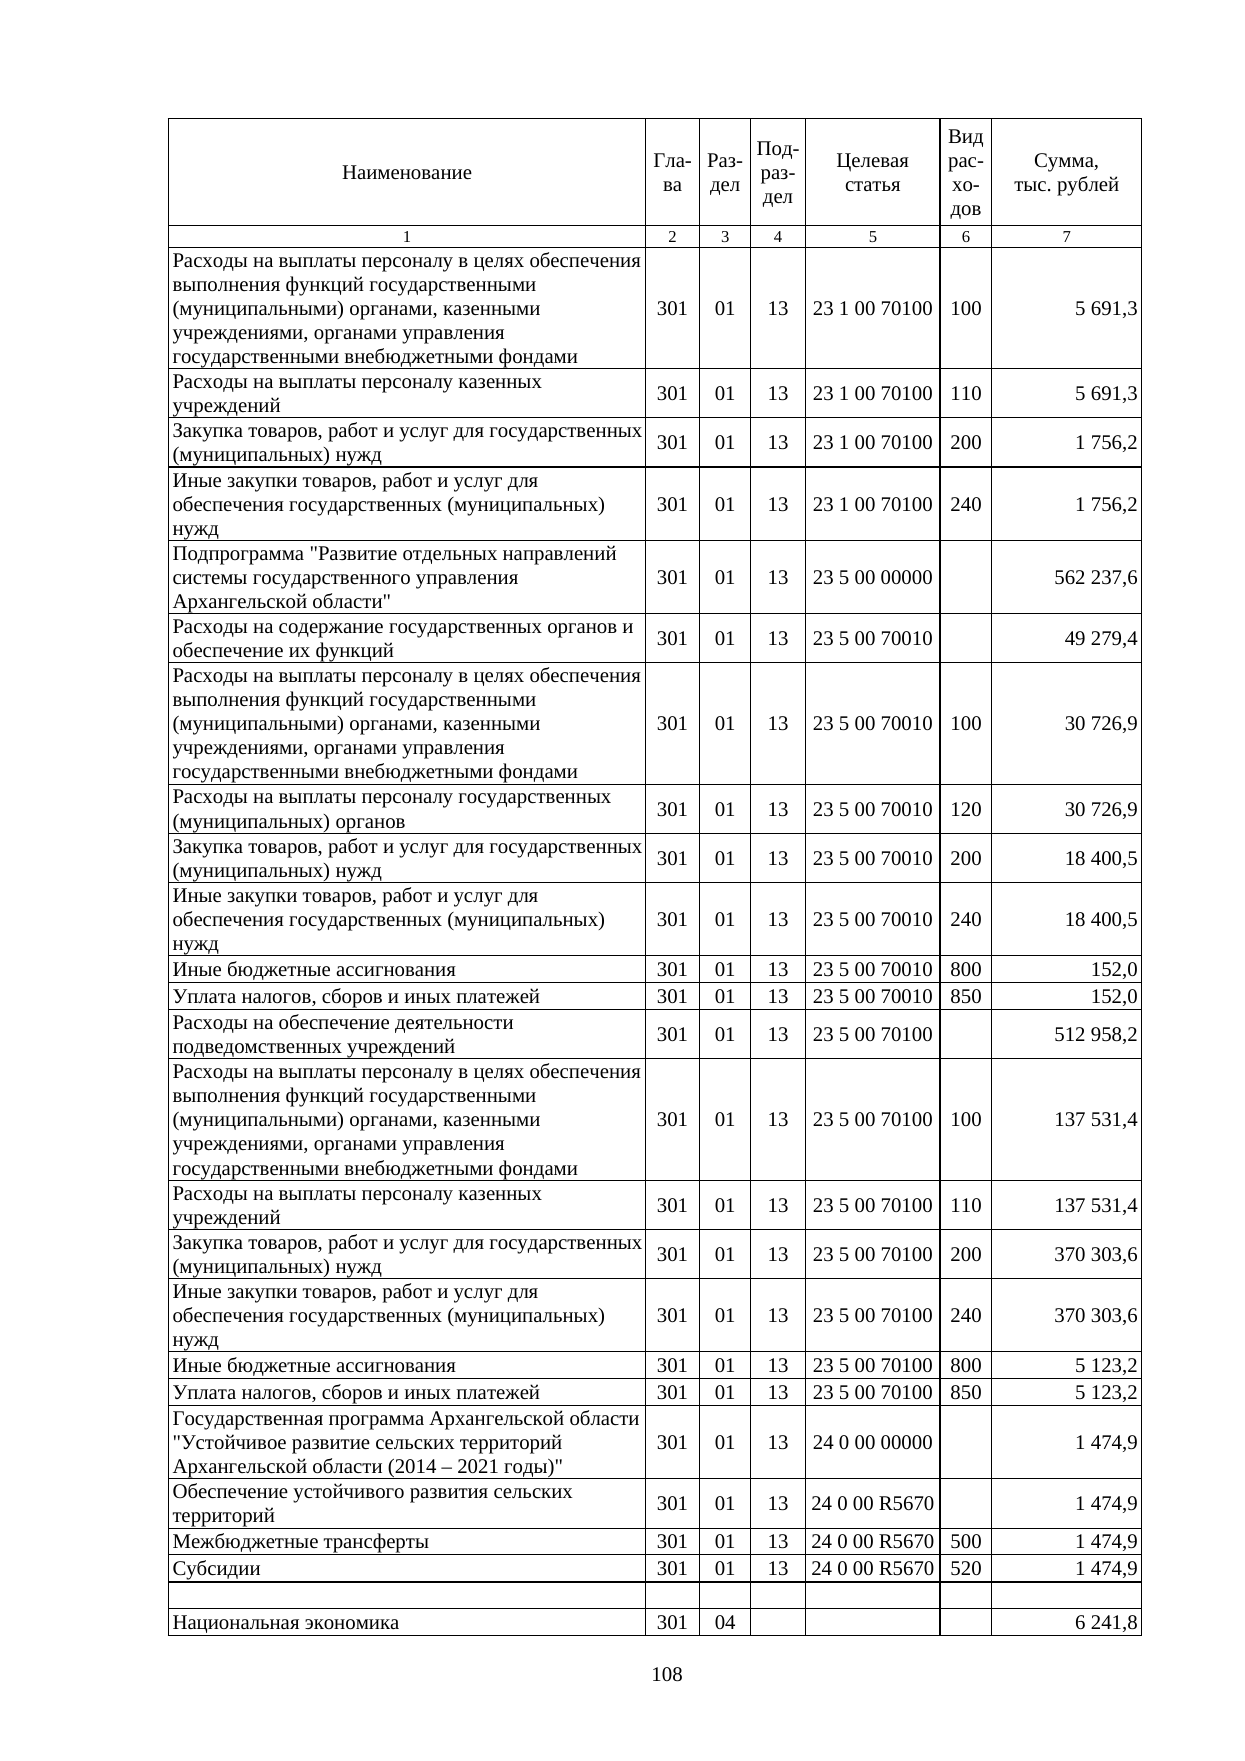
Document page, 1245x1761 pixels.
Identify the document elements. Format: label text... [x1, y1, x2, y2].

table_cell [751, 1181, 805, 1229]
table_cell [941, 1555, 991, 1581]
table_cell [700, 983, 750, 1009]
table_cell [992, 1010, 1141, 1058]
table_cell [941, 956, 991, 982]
table_cell 2 [646, 226, 699, 247]
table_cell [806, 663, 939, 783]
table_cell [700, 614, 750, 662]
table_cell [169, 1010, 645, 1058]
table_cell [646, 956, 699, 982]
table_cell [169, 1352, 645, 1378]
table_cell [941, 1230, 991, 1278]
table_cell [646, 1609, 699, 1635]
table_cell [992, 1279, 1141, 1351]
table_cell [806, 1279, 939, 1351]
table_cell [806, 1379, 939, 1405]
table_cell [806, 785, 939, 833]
table_header [1142, 118, 1164, 225]
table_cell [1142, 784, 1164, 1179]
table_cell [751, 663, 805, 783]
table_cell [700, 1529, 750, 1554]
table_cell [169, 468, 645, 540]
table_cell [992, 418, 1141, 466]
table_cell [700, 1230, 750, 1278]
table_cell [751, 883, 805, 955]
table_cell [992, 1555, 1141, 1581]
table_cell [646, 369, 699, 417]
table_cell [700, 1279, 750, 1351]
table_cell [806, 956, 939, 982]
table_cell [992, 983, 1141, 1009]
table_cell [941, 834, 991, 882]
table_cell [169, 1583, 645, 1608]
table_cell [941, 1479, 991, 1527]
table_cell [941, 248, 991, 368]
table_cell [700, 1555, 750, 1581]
table_header Сумма, тыс. рублей [992, 119, 1141, 225]
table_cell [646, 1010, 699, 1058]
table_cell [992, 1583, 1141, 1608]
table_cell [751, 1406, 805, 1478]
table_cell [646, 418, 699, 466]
table_cell 3 [700, 226, 750, 247]
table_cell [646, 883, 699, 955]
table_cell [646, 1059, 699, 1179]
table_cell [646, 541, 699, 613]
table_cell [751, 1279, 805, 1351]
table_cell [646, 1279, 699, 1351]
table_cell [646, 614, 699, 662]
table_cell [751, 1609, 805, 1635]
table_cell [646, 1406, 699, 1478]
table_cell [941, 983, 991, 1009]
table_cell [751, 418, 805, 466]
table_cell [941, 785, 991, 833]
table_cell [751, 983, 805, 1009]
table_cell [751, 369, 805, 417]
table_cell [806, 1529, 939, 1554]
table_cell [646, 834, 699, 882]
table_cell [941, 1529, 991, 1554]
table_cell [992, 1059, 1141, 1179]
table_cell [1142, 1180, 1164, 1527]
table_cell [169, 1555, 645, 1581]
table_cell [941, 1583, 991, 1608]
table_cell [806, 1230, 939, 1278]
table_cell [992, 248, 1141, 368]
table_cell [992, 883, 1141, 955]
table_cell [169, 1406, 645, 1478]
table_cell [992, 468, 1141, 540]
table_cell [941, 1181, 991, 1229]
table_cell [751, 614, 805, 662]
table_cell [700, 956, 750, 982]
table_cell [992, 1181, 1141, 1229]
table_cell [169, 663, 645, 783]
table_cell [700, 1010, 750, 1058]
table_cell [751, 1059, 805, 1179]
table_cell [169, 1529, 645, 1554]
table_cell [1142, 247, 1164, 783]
table_cell 4 [751, 226, 805, 247]
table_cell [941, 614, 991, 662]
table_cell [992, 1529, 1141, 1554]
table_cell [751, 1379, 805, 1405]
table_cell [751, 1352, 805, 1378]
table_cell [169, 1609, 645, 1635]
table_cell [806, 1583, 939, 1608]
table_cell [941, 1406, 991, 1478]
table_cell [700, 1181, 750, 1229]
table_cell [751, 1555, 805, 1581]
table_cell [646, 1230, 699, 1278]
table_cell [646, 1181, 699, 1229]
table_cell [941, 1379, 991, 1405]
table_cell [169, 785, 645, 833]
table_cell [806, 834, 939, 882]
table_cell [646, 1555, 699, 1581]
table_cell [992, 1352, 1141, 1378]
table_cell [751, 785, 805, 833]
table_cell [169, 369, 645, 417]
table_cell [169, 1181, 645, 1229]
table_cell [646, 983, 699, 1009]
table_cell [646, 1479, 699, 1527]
table_header Под- раз- дел [751, 119, 805, 225]
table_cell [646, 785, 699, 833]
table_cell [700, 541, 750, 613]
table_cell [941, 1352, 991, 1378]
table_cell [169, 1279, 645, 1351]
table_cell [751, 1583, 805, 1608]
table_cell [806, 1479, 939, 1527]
table_cell 1 [169, 226, 645, 247]
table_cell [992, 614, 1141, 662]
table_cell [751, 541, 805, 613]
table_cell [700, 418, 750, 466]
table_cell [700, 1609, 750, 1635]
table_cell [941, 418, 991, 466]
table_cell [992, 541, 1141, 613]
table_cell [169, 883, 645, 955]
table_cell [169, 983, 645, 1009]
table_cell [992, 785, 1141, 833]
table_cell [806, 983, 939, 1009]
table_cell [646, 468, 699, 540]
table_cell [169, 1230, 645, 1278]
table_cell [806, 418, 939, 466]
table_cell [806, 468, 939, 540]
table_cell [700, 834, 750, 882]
table_header Целевая статья [806, 119, 939, 225]
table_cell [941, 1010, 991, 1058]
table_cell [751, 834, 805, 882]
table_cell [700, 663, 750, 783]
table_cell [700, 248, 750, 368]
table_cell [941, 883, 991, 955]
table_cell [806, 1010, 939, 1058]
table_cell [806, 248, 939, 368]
table_cell 7 [992, 226, 1141, 247]
table_cell 6 [941, 226, 991, 247]
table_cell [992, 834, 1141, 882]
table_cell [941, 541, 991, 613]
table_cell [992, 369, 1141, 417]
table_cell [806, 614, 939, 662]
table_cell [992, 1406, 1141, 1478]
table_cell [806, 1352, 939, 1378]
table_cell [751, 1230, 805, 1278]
table_header Наименование [169, 119, 645, 225]
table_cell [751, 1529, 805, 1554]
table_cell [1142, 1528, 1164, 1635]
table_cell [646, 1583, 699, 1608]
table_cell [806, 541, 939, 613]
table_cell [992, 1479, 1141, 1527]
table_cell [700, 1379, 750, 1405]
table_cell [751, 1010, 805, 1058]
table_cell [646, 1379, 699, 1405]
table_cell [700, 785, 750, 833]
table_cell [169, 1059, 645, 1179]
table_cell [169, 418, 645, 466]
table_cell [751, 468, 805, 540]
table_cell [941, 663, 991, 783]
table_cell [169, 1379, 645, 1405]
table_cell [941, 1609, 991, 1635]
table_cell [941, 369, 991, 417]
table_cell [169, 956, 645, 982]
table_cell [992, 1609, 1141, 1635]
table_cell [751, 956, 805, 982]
table_header Раз- дел [700, 119, 750, 225]
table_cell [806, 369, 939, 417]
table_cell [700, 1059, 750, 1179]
table_cell [1142, 225, 1164, 247]
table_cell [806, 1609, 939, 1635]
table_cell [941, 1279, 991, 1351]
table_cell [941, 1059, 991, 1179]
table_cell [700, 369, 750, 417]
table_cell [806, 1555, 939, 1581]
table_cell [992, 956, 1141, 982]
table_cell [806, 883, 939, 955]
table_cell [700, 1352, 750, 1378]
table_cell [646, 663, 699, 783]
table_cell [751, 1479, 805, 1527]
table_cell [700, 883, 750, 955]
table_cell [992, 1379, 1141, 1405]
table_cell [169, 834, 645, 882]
table_header Гла- ва [646, 119, 699, 225]
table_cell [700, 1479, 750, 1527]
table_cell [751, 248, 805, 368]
table_header Вид рас- хо- дов [941, 119, 991, 225]
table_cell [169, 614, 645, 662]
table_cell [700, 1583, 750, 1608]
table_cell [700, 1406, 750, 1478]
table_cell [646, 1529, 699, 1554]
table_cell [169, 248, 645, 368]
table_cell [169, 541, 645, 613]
table_cell 5 [806, 226, 939, 247]
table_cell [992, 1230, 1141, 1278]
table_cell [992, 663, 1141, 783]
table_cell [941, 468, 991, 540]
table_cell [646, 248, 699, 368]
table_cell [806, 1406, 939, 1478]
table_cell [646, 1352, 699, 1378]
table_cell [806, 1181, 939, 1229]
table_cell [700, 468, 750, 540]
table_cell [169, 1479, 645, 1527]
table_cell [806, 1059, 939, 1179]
